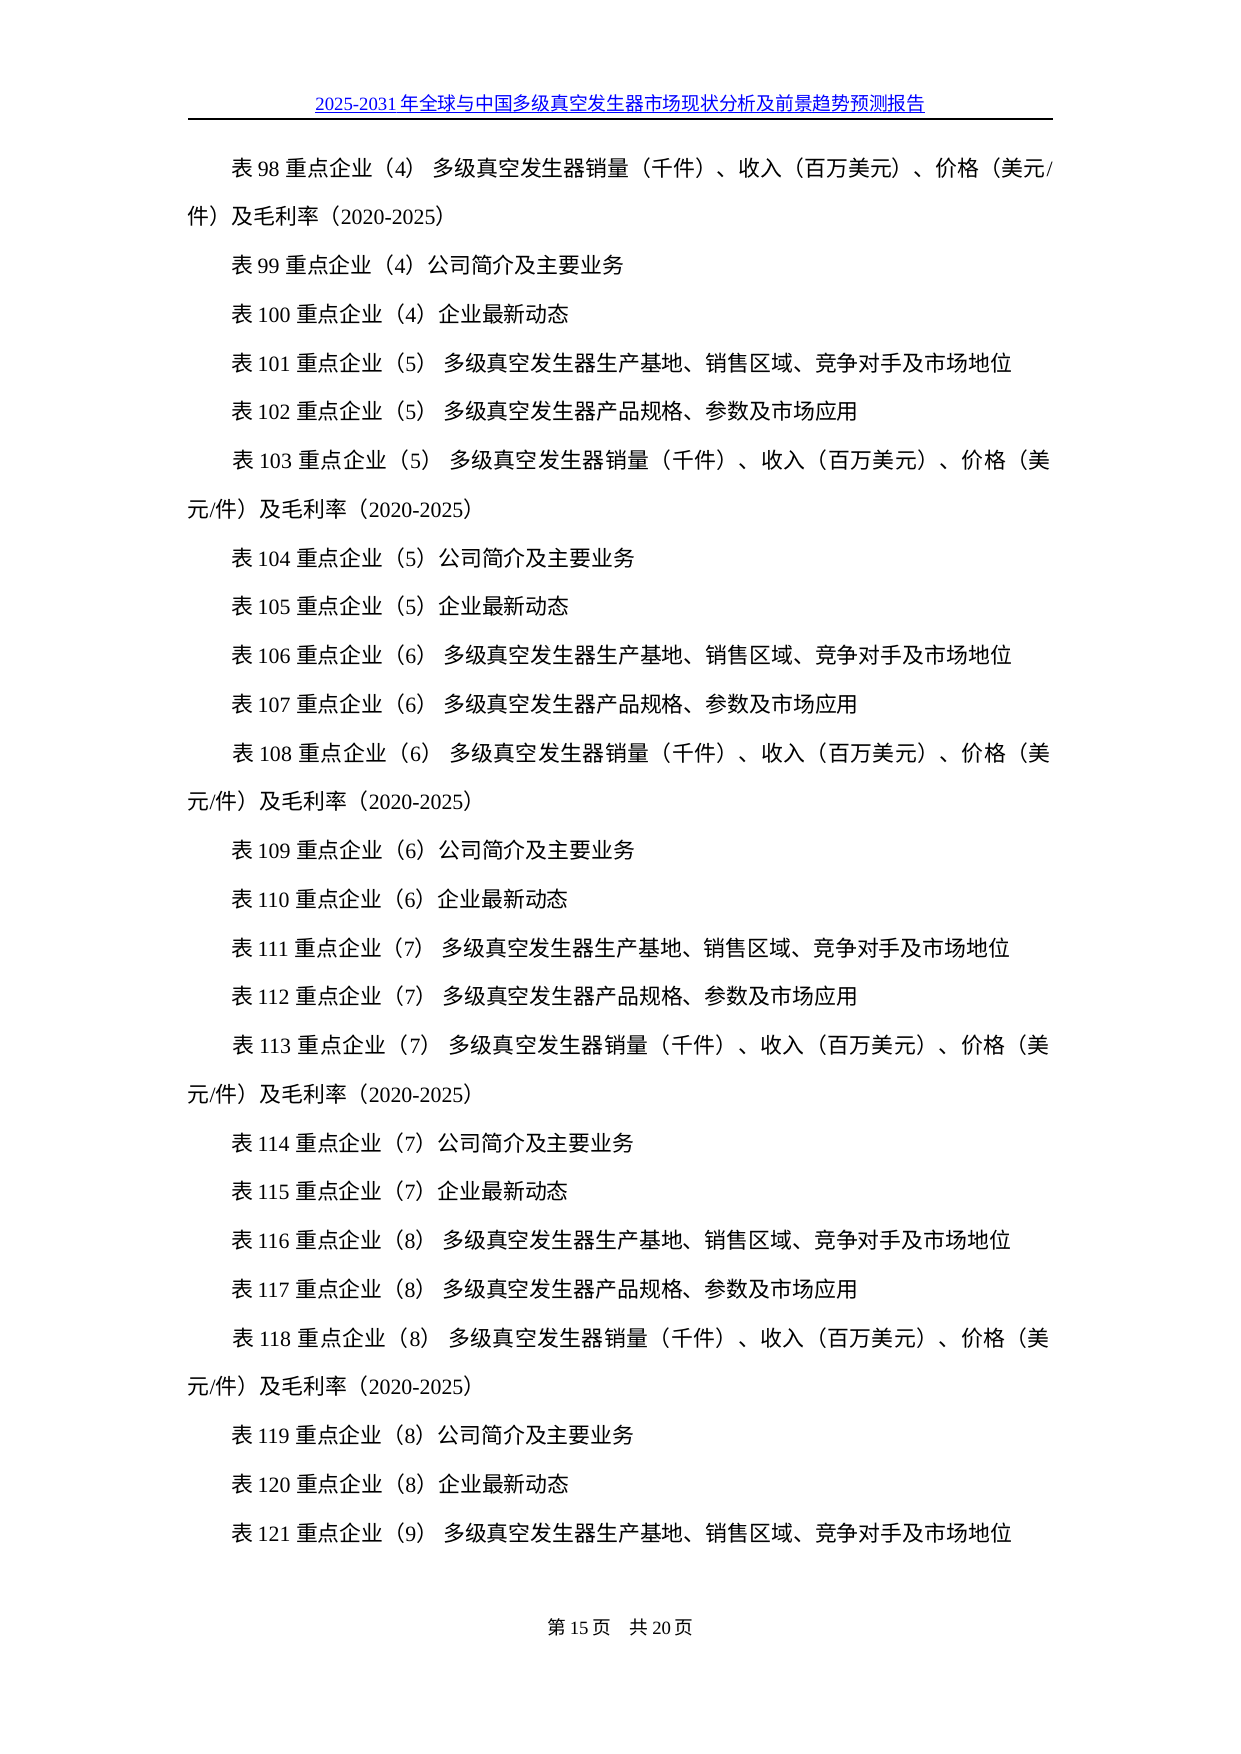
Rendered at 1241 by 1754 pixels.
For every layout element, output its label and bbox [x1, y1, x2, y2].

text [187, 150, 1053, 1548]
